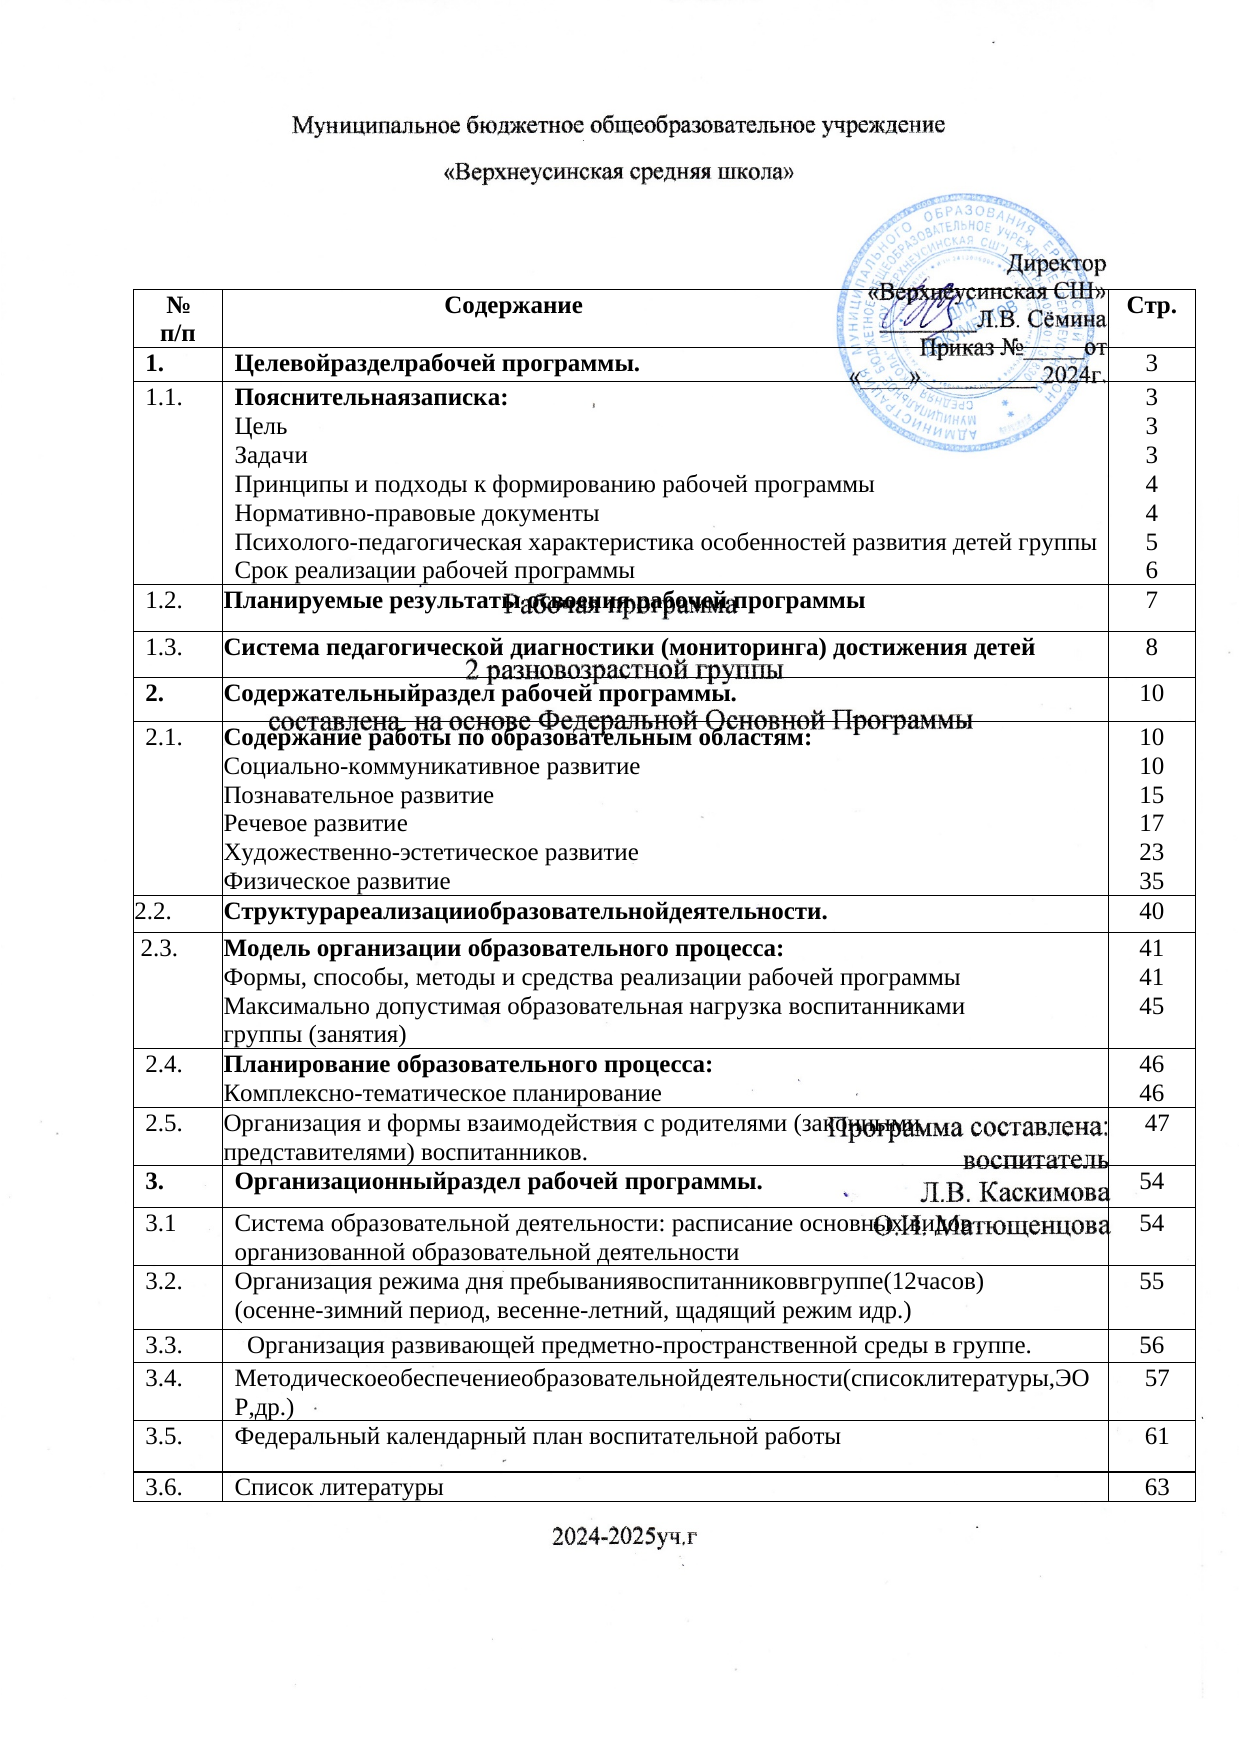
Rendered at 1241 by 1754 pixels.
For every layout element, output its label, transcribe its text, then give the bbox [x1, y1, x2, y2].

table_cell 2.2. [134, 896, 222, 932]
table_header Стр. [1109, 290, 1195, 347]
table_cell 3.6. [134, 1473, 222, 1501]
table_cell 2.5. [134, 1108, 222, 1165]
table_cell 40 [1109, 896, 1195, 932]
table_cell Планируемые результаты освоения рабочей программы [223, 585, 1108, 631]
table_cell Планирование образовательного процесса: Комплексно-тематическое планирование [223, 1049, 1108, 1107]
table_cell Организация и формы взаимодействия с родителями (законными представителями) воспитанников. [223, 1108, 1108, 1165]
table_cell Пояснительнаязаписка: Цель Задачи Принципы и подходы к формированию рабочей программы Нормативно-правовые документы Психолого-педагогическая характеристика особенностей развития детей группы Срок реализации рабочей программы [223, 382, 1108, 584]
table_cell 63 [1109, 1473, 1195, 1501]
table_cell 10 [1109, 678, 1195, 721]
table_header №п/п [134, 290, 222, 347]
table_cell 3.5. [134, 1421, 222, 1471]
table_cell 56 [1109, 1330, 1195, 1362]
table_cell 3 [1109, 348, 1195, 381]
table_cell Система педагогической диагностики (мониторинга) достижения детей [223, 632, 1108, 677]
table_cell 55 [1109, 1266, 1195, 1329]
table_cell 47 [1109, 1108, 1195, 1165]
table_cell 41 41 45 [1109, 933, 1195, 1048]
picture [0, 0, 1238, 1696]
table_cell 1. [134, 348, 222, 381]
table_cell Организационныйраздел рабочей программы. [223, 1166, 1108, 1207]
table_cell 1.1. [134, 382, 222, 584]
table_cell 61 [1109, 1421, 1195, 1471]
table_cell 3.2. [134, 1266, 222, 1329]
table_cell Федеральный календарный план воспитательной работы [223, 1421, 1108, 1471]
table_cell 2.1. [134, 722, 222, 895]
table_cell 1.3. [134, 632, 222, 677]
table_cell Организация режима дня пребываниявоспитанниковвгруппе(12часов) (осенне-зимний период, весенне-летний, щадящий режим идр.) [223, 1266, 1108, 1329]
table_cell 57 [1109, 1363, 1195, 1420]
table_cell Модель организации образовательного процесса: Формы, способы, методы и средства реализации рабочей программы Максимально допустимая образовательная нагрузка воспитанниками группы (занятия) [223, 933, 1108, 1048]
table_cell 2. [134, 678, 222, 721]
table_cell 1.2. [134, 585, 222, 631]
table_cell Система образовательной деятельности: расписание основных видов организованной образовательной деятельности [223, 1208, 1108, 1265]
table_cell Организация развивающей предметно-пространственной среды в группе. [223, 1330, 1108, 1362]
table_cell Методическоеобеспечениеобразовательнойдеятельности(списоклитературы,ЭОР,др.) [223, 1363, 1108, 1420]
table_cell Целевойразделрабочей программы. [223, 348, 1108, 381]
table_cell Содержание работы по образовательным областям: Социально-коммуникативное развитие Познавательное развитие Речевое развитие Художественно-эстетическое развитие Физическое развитие [223, 722, 1108, 895]
table_cell Список литературы [223, 1473, 1108, 1501]
table_cell Структурареализацииобразовательнойдеятельности. [223, 896, 1108, 932]
table_cell 3.3. [134, 1330, 222, 1362]
table_cell 2.4. [134, 1049, 222, 1107]
table_cell 3. [134, 1166, 222, 1207]
table_cell 3.1 [134, 1208, 222, 1265]
table_cell 46 46 [1109, 1049, 1195, 1107]
table_cell 54 [1109, 1166, 1195, 1207]
table_cell 3 3 3 4 4 5 6 [1109, 382, 1195, 584]
table_cell 3.4. [134, 1363, 222, 1420]
table_cell 2.3. [134, 933, 222, 1048]
table_cell 8 [1109, 632, 1195, 677]
table_cell 7 [1109, 585, 1195, 631]
table_cell 54 [1109, 1208, 1195, 1265]
table_cell Содержательныйраздел рабочей программы. [223, 678, 1108, 721]
table_header Содержание [223, 290, 1108, 347]
table_cell 10 10 15 17 23 35 [1109, 722, 1195, 895]
